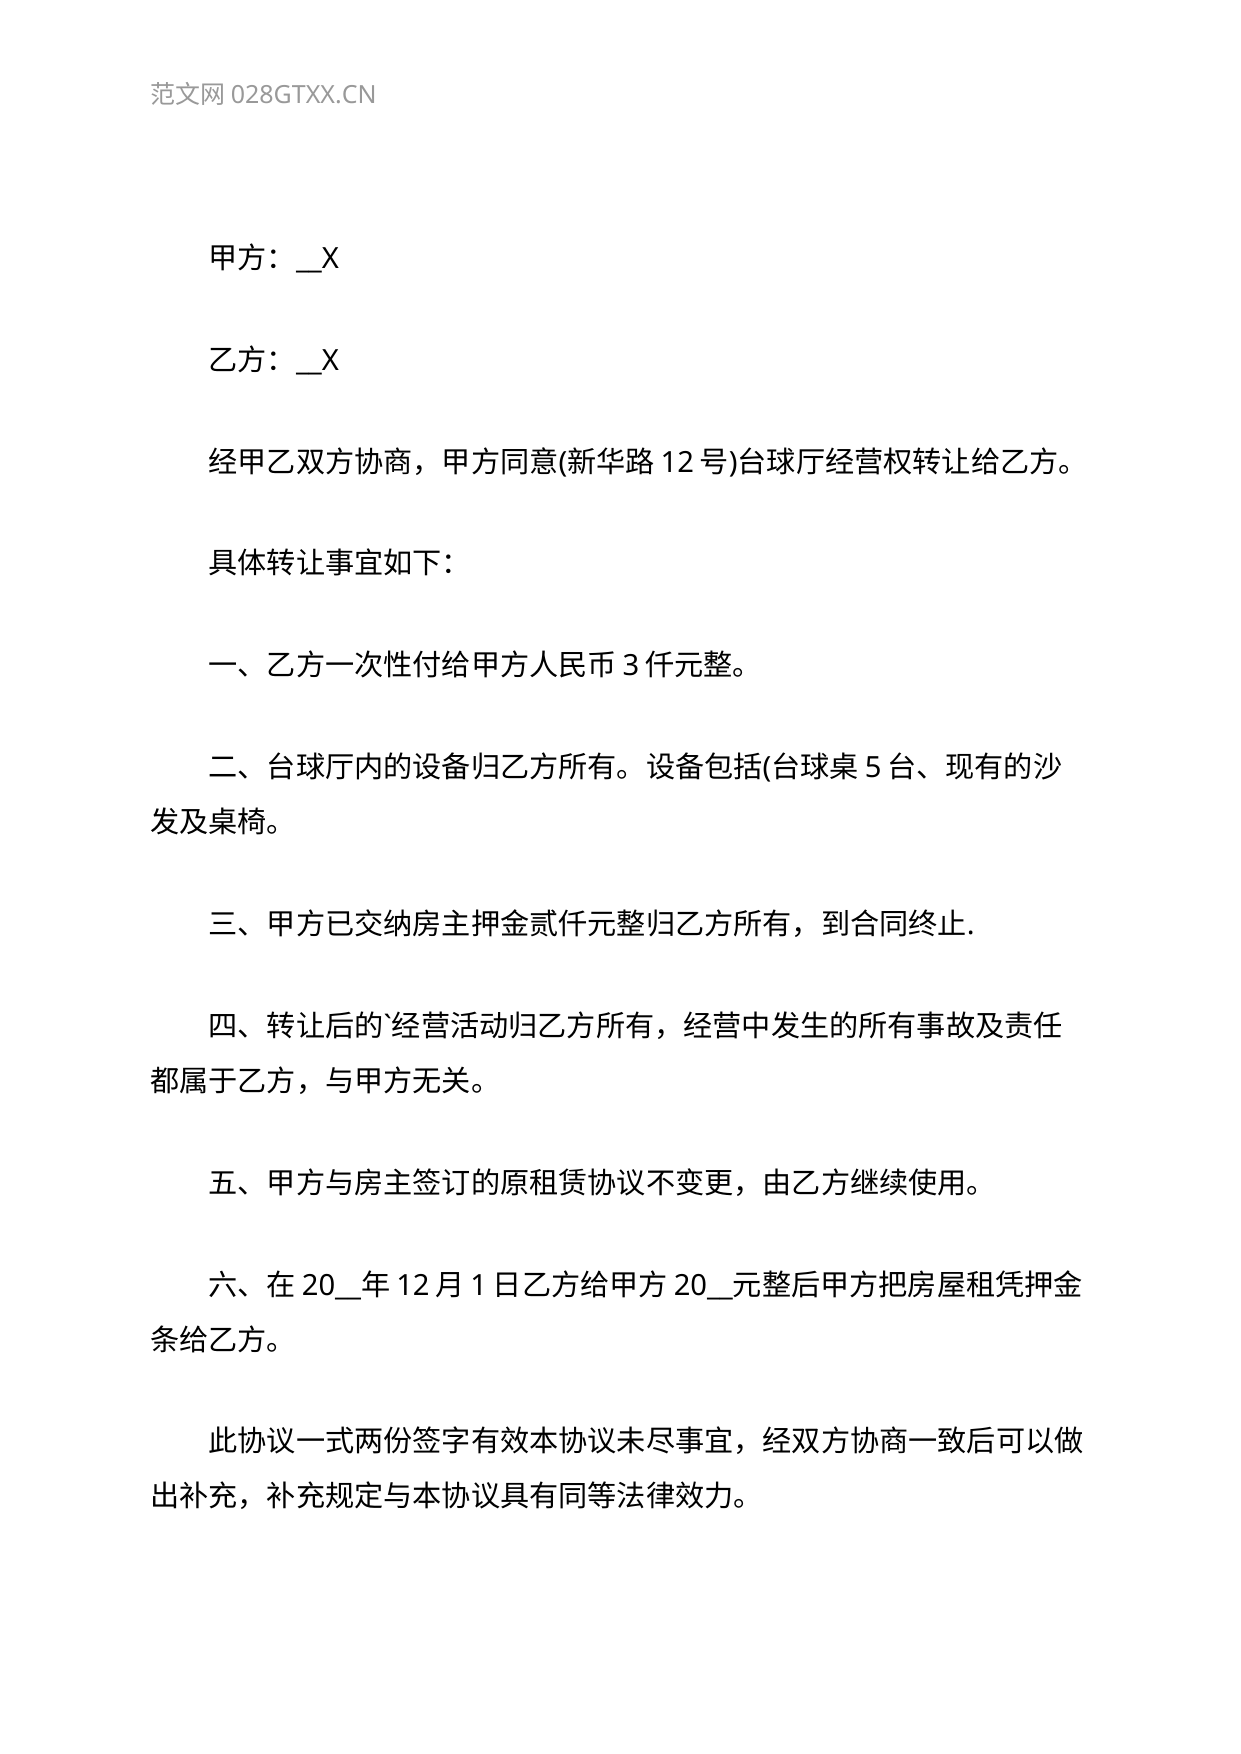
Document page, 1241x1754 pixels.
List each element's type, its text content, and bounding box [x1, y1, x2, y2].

text 四、转让后的`经营活动归乙方所有，经营中发生的所有事故及责任都属于乙方，与甲方无关。 [150, 1003, 1090, 1100]
text 甲方：__X [150, 234, 1090, 277]
text 一、乙方一次性付给甲方人民币3仟元整。 [150, 642, 1090, 684]
text 二、台球厅内的设备归乙方所有。设备包括(台球桌5台、现有的沙发及桌椅。 [150, 744, 1090, 841]
text 乙方：__X [150, 336, 1090, 378]
text 三、甲方已交纳房主押金贰仟元整归乙方所有，到合同终止. [150, 901, 1090, 943]
text 此协议一式两份签字有效本协议未尽事宜，经双方协商一致后可以做出补充，补充规定与本协议具有同等法律效力。 [150, 1418, 1090, 1515]
text 五、甲方与房主签订的原租赁协议不变更，由乙方继续使用。 [150, 1159, 1090, 1202]
text 六、在20__年12月1日乙方给甲方20__元整后甲方把房屋租凭押金条给乙方。 [150, 1261, 1090, 1358]
text 经甲乙双方协商，甲方同意(新华路12号)台球厅经营权转让给乙方。 [150, 438, 1090, 481]
text 具体转让事宜如下： [150, 540, 1090, 582]
